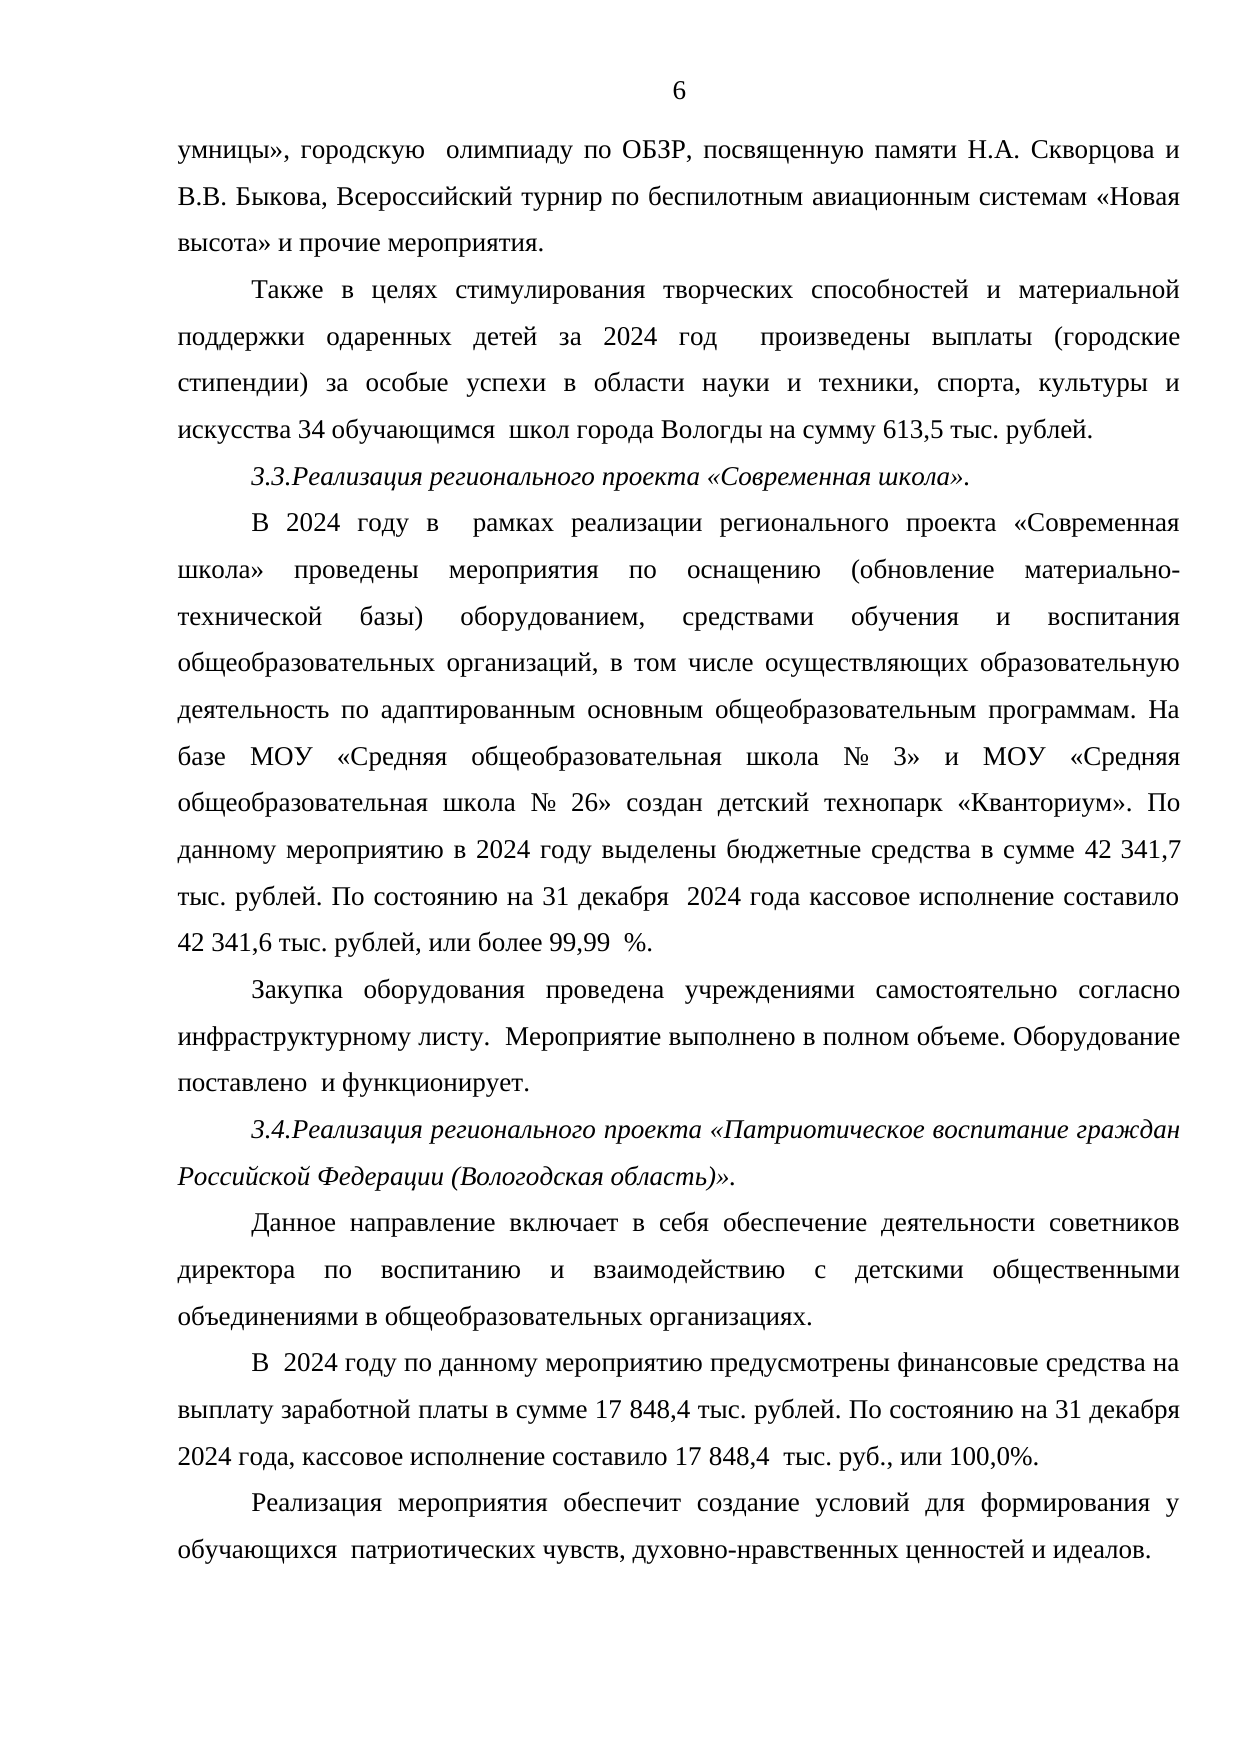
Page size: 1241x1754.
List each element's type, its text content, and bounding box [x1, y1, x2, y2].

text В 2024 году по данному мероприятию предусмотрены финансовые средства на выплату заработной платы в сумме 17 848,4 тыс. рублей. По состоянию на 31 декабря 2024 года, кассовое исполнение составило 17 848,4 тыс. руб., или 100,0%. [177, 1346, 1181, 1471]
text Данное направление включает в себя обеспечение деятельности советников директора по воспитанию и взаимодействию с детскими общественными объединениями в общеобразовательных организациях. [177, 1206, 1181, 1331]
text Закупка оборудования проведена учреждениями самостоятельно согласно инфраструктурному листу. Мероприятие выполнено в полном объеме. Оборудование поставлено и функционирует. [177, 973, 1181, 1097]
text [177, 133, 1181, 257]
text Реализация мероприятия обеспечит создание условий для формирования у обучающихся патриотических чувств, духовно-нравственных ценностей и идеалов. [177, 1486, 1181, 1564]
text Также в целях стимулирования творческих способностей и материальной поддержки одаренных детей за 2024 год произведены выплаты (городские стипендии) за особые успехи в области науки и техники, спорта, культуры и искусства 34 обучающимся школ города Вологды на сумму 613,5 тыс. рублей. [177, 273, 1181, 444]
text 3.4.Реализация регионального проекта «Патриотическое воспитание граждан Российской Федерации (Вологодская область)». [177, 1113, 1181, 1191]
text 3.3.Реализация регионального проекта «Современная школа». [177, 460, 1181, 491]
text В 2024 году в рамках реализации регионального проекта «Современная школа» проведены мероприятия по оснащению (обновление материально-технической базы) оборудованием, средствами обучения и воспитания общеобразовательных организаций, в том числе осуществляющих образовательную деятельность по адаптированным основным общеобразовательным программам. На базе МОУ «Средняя общеобразовательная школа № 3» и МОУ «Средняя общеобразовательная школа № 26» создан детский технопарк «Кванториум». По данному мероприятию в 2024 году выделены бюджетные средства в сумме 42 341,7 тыс. рублей. По состоянию на 31 декабря 2024 года кассовое исполнение составило 42 341,6 тыс. рублей, или более 99,99 %. [177, 506, 1181, 957]
